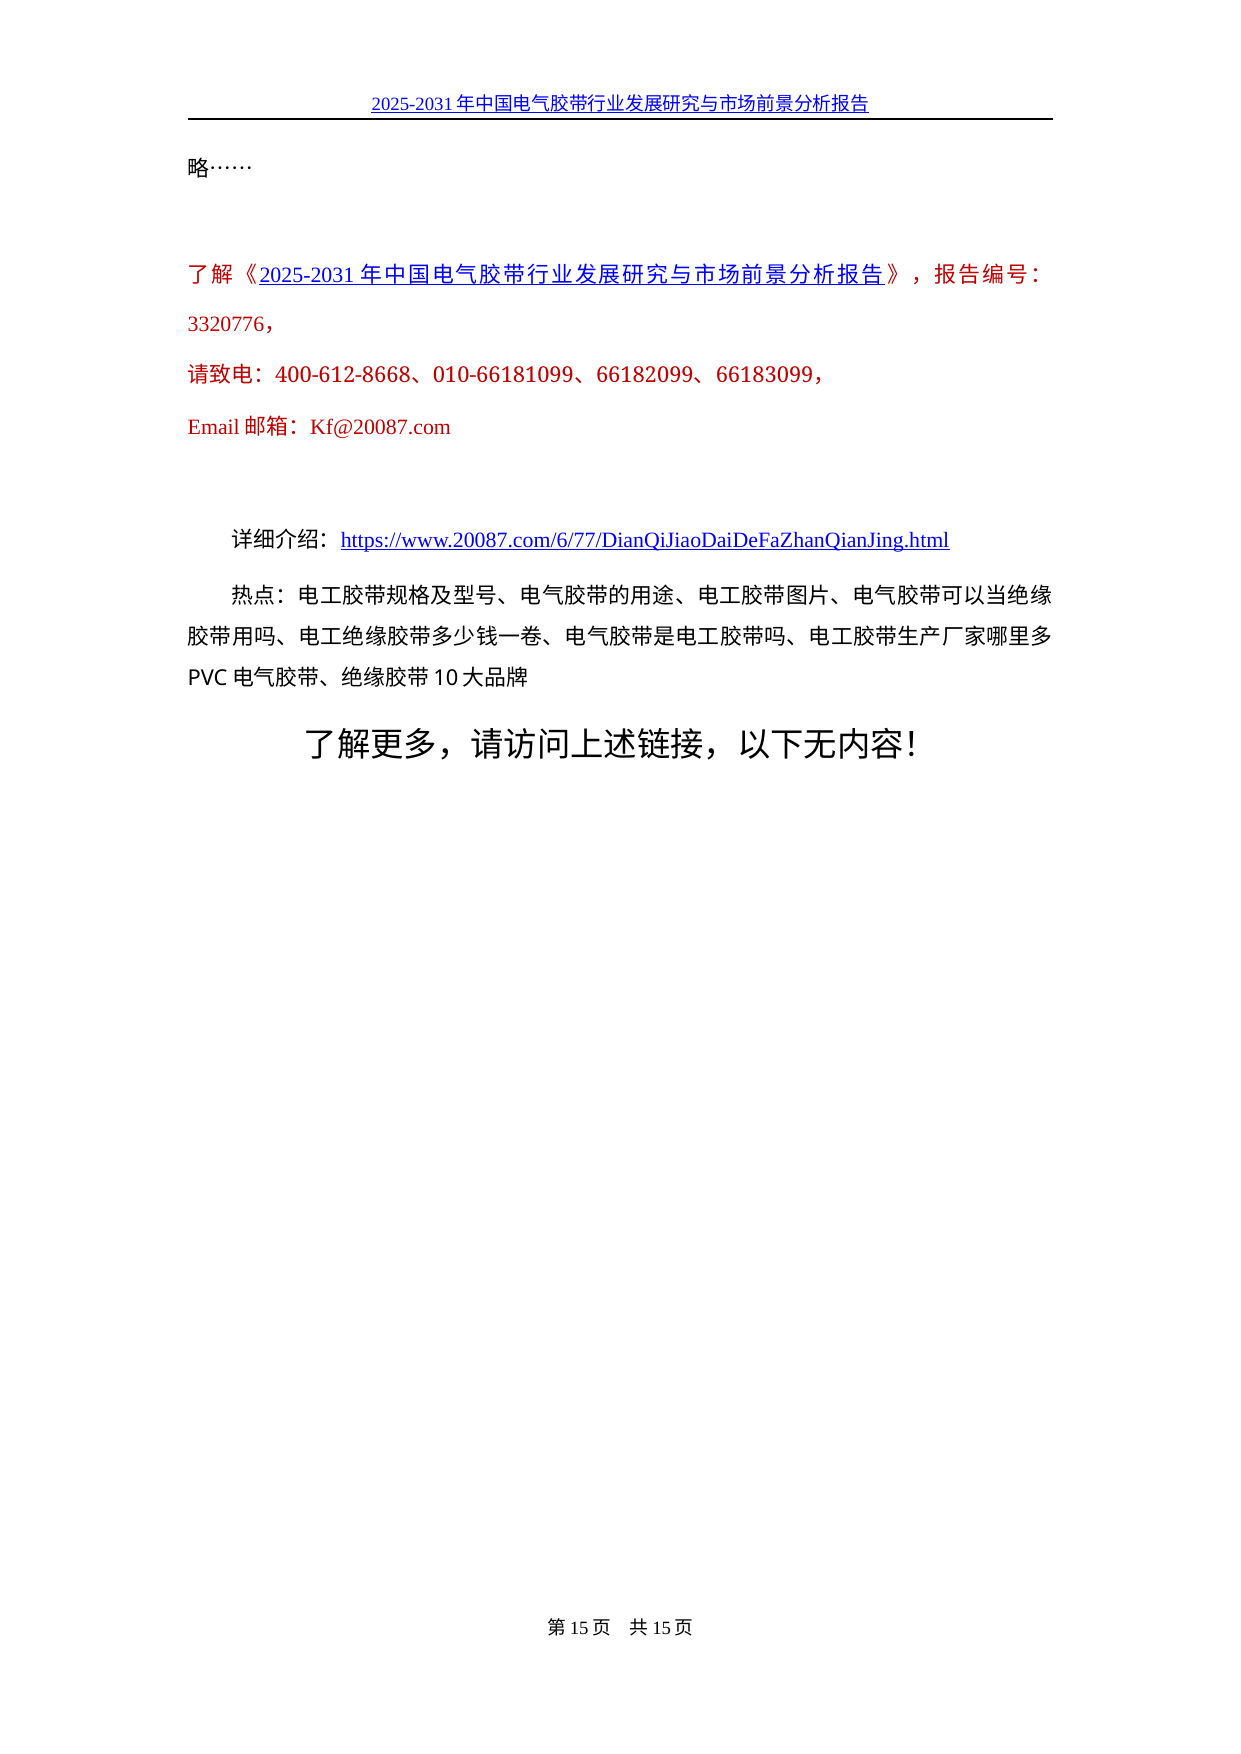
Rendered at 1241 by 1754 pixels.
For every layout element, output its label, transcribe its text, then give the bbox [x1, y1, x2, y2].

text 热点：电工胶带规格及型号、电气胶带的用途、电工胶带图片、电气胶带可以当绝缘胶带用吗、电工绝缘胶带多少钱一卷、电气胶带是电工胶带吗、电工胶带生产厂家哪里多、PVC电气胶带、绝缘胶带10大品牌 [187, 578, 1053, 692]
text 详细介绍：https://www.20087.com/6/77/DianQiJiaoDaiDeFaZhanQianJing.html [187, 521, 1053, 554]
title 了解更多，请访问上述链接，以下无内容！ [187, 709, 1053, 774]
text 了解《2025-2031年中国电气胶带行业发展研究与市场前景分析报告》，报告编号：3320776， [187, 257, 1053, 338]
text 请致电：400-612-8668、010-66181099、66182099、66183099， [187, 357, 1053, 389]
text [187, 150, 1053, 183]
text Email邮箱：Kf@20087.com [187, 408, 1053, 441]
